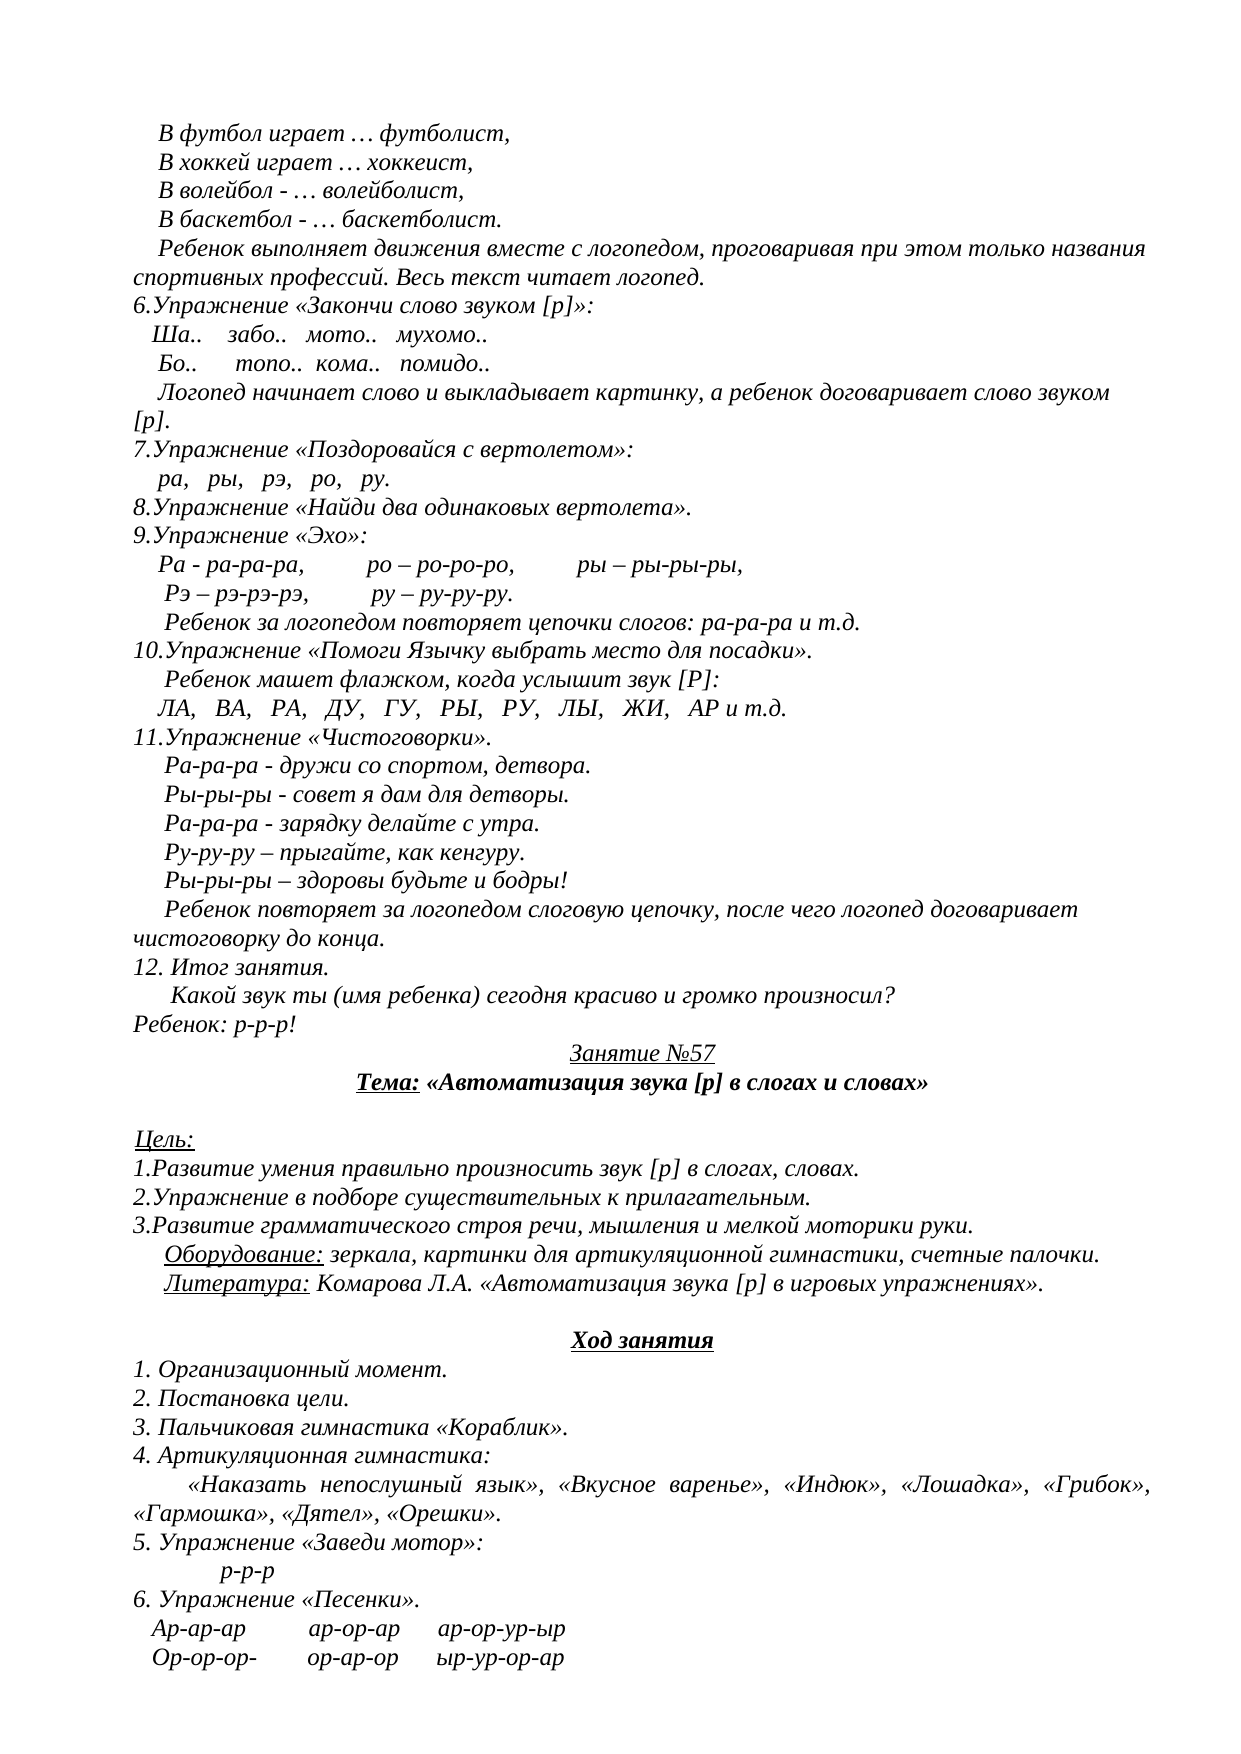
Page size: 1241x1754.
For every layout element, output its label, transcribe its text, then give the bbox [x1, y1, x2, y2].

text Ребенок за логопедом повторяет цепочки слогов: ра-ра-ра и т.д. [133, 607, 1152, 636]
text Литература: Комарова Л.А. «Автоматизация звука [р] в игровых упражнениях». [133, 1268, 1152, 1297]
text Цель: [103, 1124, 1152, 1153]
text В волейбол - … волейболист, [133, 176, 1152, 204]
text Ша.. забо.. мото.. мухомо.. [133, 319, 1152, 348]
text Ход занятия [133, 1326, 1152, 1354]
text 6. Упражнение «Песенки». [133, 1584, 1152, 1613]
text Ра-ра-ра - дружи со спортом, детвора. [133, 751, 1152, 779]
text ЛА, ВА, РА, ДУ, ГУ, РЫ, РУ, ЛЫ, ЖИ, АР и т.д. [133, 693, 1152, 722]
text Ру-ру-ру – прыгайте, как кенгуру. [133, 837, 1152, 866]
text Ор-ор-ор- ор-ар-ор ыр-ур-ор-ар [133, 1642, 1152, 1671]
text Ры-ры-ры – здоровы будьте и бодры! [133, 866, 1152, 894]
text 8.Упражнение «Найди два одинаковых вертолета». [133, 492, 1152, 521]
text 12. Итог занятия. [133, 952, 1152, 981]
text Ры-ры-ры - совет я дам для детворы. [133, 779, 1152, 808]
text Занятие №57 [133, 1038, 1152, 1067]
text 3.Развитие грамматического строя речи, мышления и мелкой моторики руки. [133, 1211, 1152, 1239]
text 2.Упражнение в подборе существительных к прилагательным. [133, 1182, 1152, 1211]
text 4. Артикуляционная гимнастика: [133, 1441, 1152, 1469]
text 1. Организационный момент. [133, 1354, 1152, 1383]
text 2. Постановка цели. [133, 1383, 1152, 1412]
text р-р-р [133, 1556, 1152, 1584]
text Какой звук ты (имя ребенка) сегодня красиво и громко произносил? [133, 981, 1152, 1009]
text 7.Упражнение «Поздоровайся с вертолетом»: [133, 434, 1152, 463]
text Ребенок повторяет за логопедом слоговую цепочку, после чего логопед договаривает чистоговорку до конца. [133, 894, 1152, 952]
text 10.Упражнение «Помоги Язычку выбрать место для посадки». [133, 636, 1152, 664]
text 11.Упражнение «Чистоговорки». [133, 722, 1152, 751]
text Оборудование: зеркала, картинки для артикуляционной гимнастики, счетные палочки. [133, 1239, 1152, 1268]
text «Наказать непослушный язык», «Вкусное варенье», «Индюк», «Лошадка», «Грибок», «Гармошка», «Дятел», «Орешки». [133, 1469, 1152, 1527]
text Ребенок машет флажком, когда услышит звук [Р]: [133, 664, 1152, 693]
text 5. Упражнение «Заведи мотор»: [133, 1527, 1152, 1556]
text Ра - ра-ра-ра, ро – ро-ро-ро, ры – ры-ры-ры, [133, 549, 1152, 578]
text Тема: «Автоматизация звука [р] в слогах и словах» [133, 1067, 1152, 1096]
text Рэ – рэ-рэ-рэ, ру – ру-ру-ру. [133, 578, 1152, 607]
text В футбол играет … футболист, [133, 118, 1152, 147]
text ра, ры, рэ, ро, ру. [133, 463, 1152, 492]
text В баскетбол - … баскетболист. [133, 204, 1152, 233]
text Ра-ра-ра - зарядку делайте с утра. [133, 808, 1152, 837]
text 3. Пальчиковая гимнастика «Кораблик». [133, 1412, 1152, 1441]
text Бо.. топо.. кома.. помидо.. [133, 348, 1152, 377]
text 9.Упражнение «Эхо»: [133, 521, 1152, 549]
text Ар-ар-ар ар-ор-ар ар-ор-ур-ыр [133, 1613, 1152, 1642]
text 6.Упражнение «Закончи слово звуком [р]»: [133, 291, 1152, 319]
text Ребенок: р-р-р! [133, 1009, 1152, 1038]
text Ребенок выполняет движения вместе с логопедом, проговаривая при этом только названия спортивных профессий. Весь текст читает логопед. [133, 233, 1152, 291]
text Логопед начинает слово и выкладывает картинку, а ребенок договаривает слово звуком [р]. [133, 377, 1152, 434]
text 1.Развитие умения правильно произносить звук [р] в слогах, словах. [133, 1153, 1152, 1182]
text В хоккей играет … хоккеист, [133, 147, 1152, 176]
